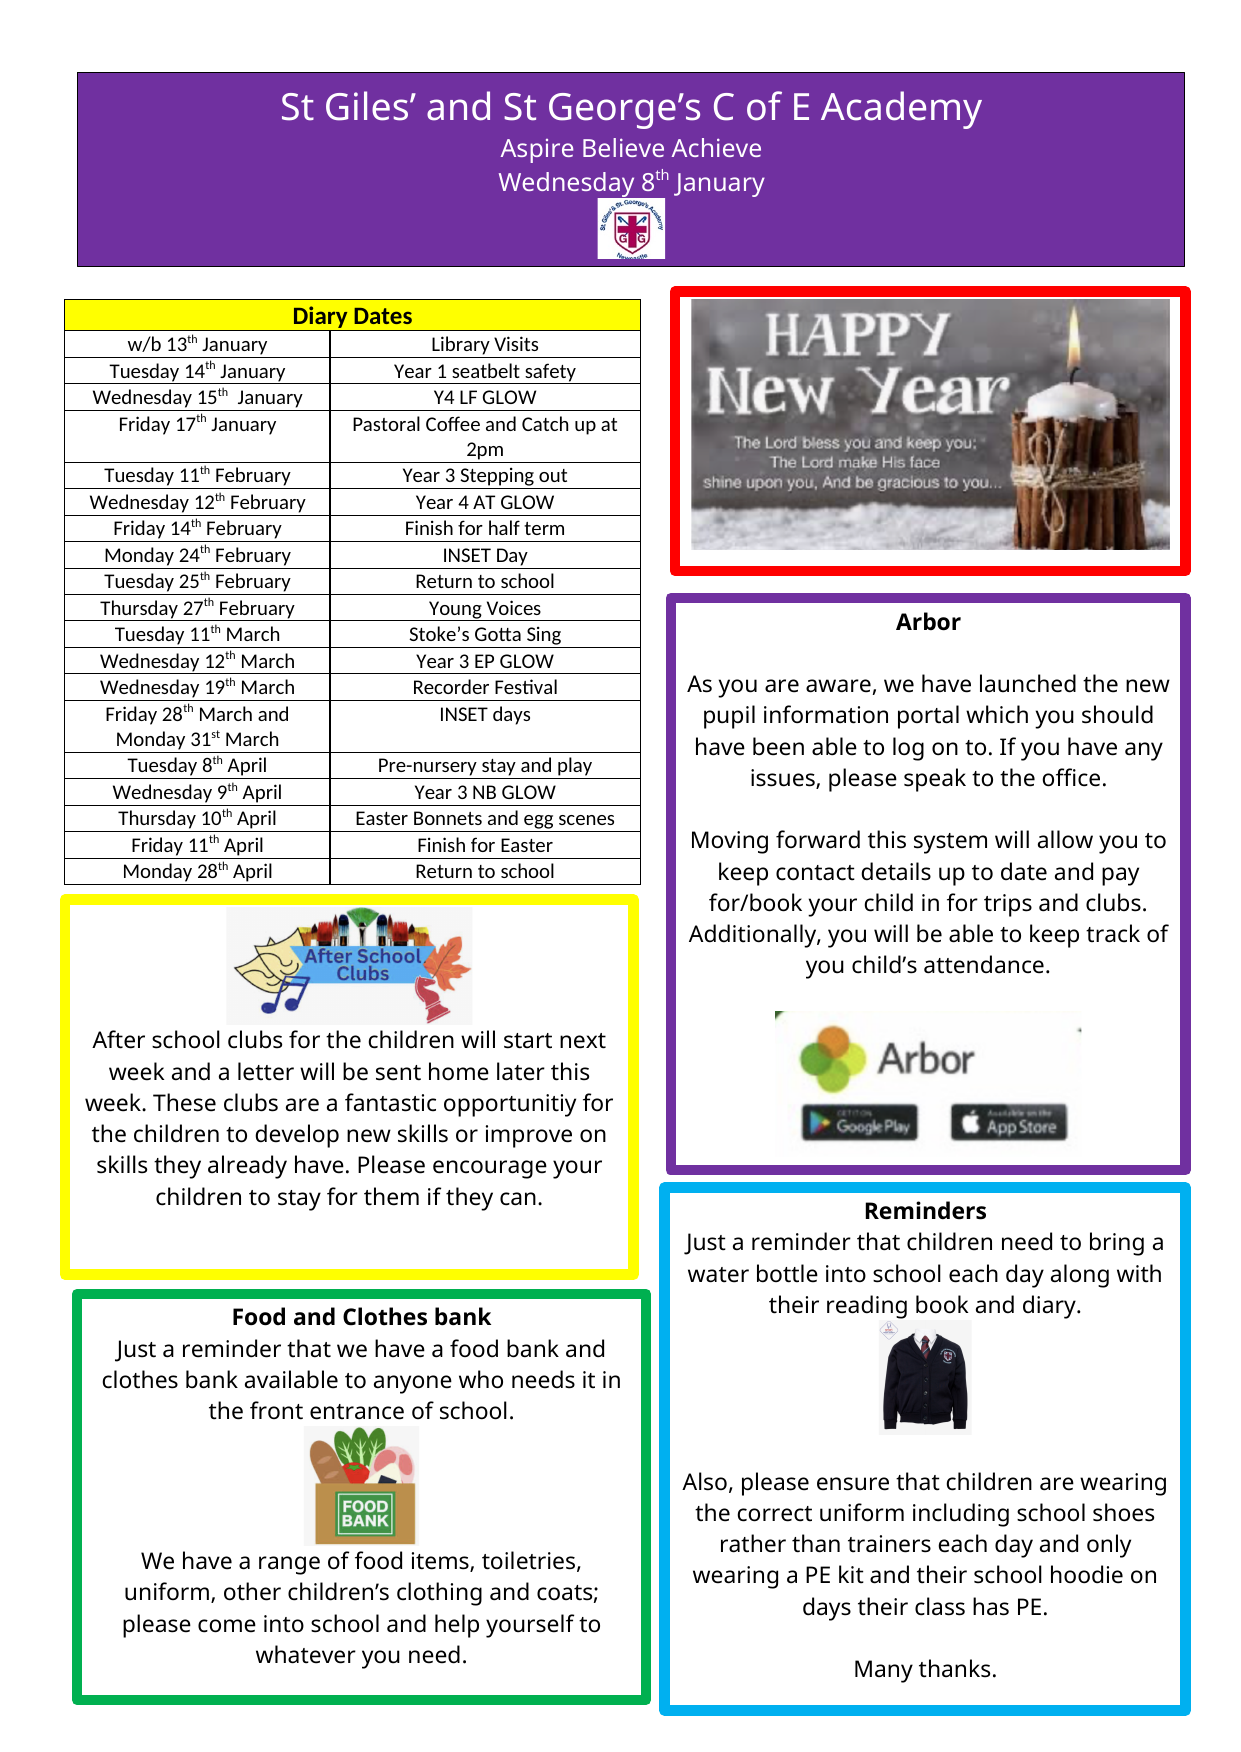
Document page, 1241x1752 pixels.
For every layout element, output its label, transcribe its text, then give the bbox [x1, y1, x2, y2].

picture [878, 1320, 972, 1435]
table_cell Wednesday 12th February [65, 489, 329, 514]
table_cell Wednesday 15th January [65, 384, 329, 410]
table_cell Tuesday 25th February [65, 569, 329, 594]
table_cell Return to school [331, 859, 640, 884]
picture [226, 907, 473, 1025]
table_cell Thursday 27th February [65, 595, 329, 620]
table_cell INSET days [331, 701, 640, 752]
table_cell Monday 28th April [65, 859, 329, 884]
table_cell Year 4 AT GLOW [331, 489, 640, 514]
table_cell INSET Day [331, 542, 640, 567]
table_cell Tuesday 14th January [65, 358, 329, 383]
table_cell Wednesday 9th April [65, 779, 329, 804]
table_cell Year 1 seatbelt safety [331, 358, 640, 383]
table_cell Year 3 NB GLOW [331, 779, 640, 804]
table_cell Pre-nursery stay and play [331, 753, 640, 778]
table_cell Tuesday 11th February [65, 463, 329, 488]
picture [597, 198, 666, 259]
table_cell w/b 13th January [65, 331, 329, 357]
table_cell Stoke’s Gotta Sing [331, 621, 640, 647]
table_cell Return to school [331, 569, 640, 594]
table_cell Young Voices [331, 595, 640, 620]
table_cell Friday 17th January [65, 411, 329, 462]
table_cell Friday 14th February [65, 516, 329, 541]
picture [303, 1426, 420, 1546]
picture [775, 1011, 1082, 1157]
table_cell Year 3 EP GLOW [331, 648, 640, 673]
table_cell Tuesday 11th March [65, 621, 329, 647]
table_cell Thursday 10th April [65, 806, 329, 831]
table_cell Y4 LF GLOW [331, 384, 640, 410]
table_cell Friday 28th March and Monday 31st March [65, 701, 329, 752]
table_cell Year 3 Stepping out [331, 463, 640, 488]
table_cell Wednesday 12th March [65, 648, 329, 673]
table_cell Wednesday 19th March [65, 674, 329, 700]
table_cell Easter Bonnets and egg scenes [331, 806, 640, 831]
table_cell Friday 11th April [65, 832, 329, 857]
table_cell Monday 24th February [65, 542, 329, 567]
table_cell Tuesday 8th April [65, 753, 329, 778]
table_cell Recorder Festival [331, 674, 640, 700]
table_header Diary Dates [65, 300, 640, 330]
table_cell Library Visits [331, 331, 640, 357]
picture [691, 299, 1170, 550]
table_cell Finish for half term [331, 516, 640, 541]
table_cell Finish for Easter [331, 832, 640, 857]
table_cell Pastoral Coffee and Catch up at 2pm [331, 411, 640, 462]
